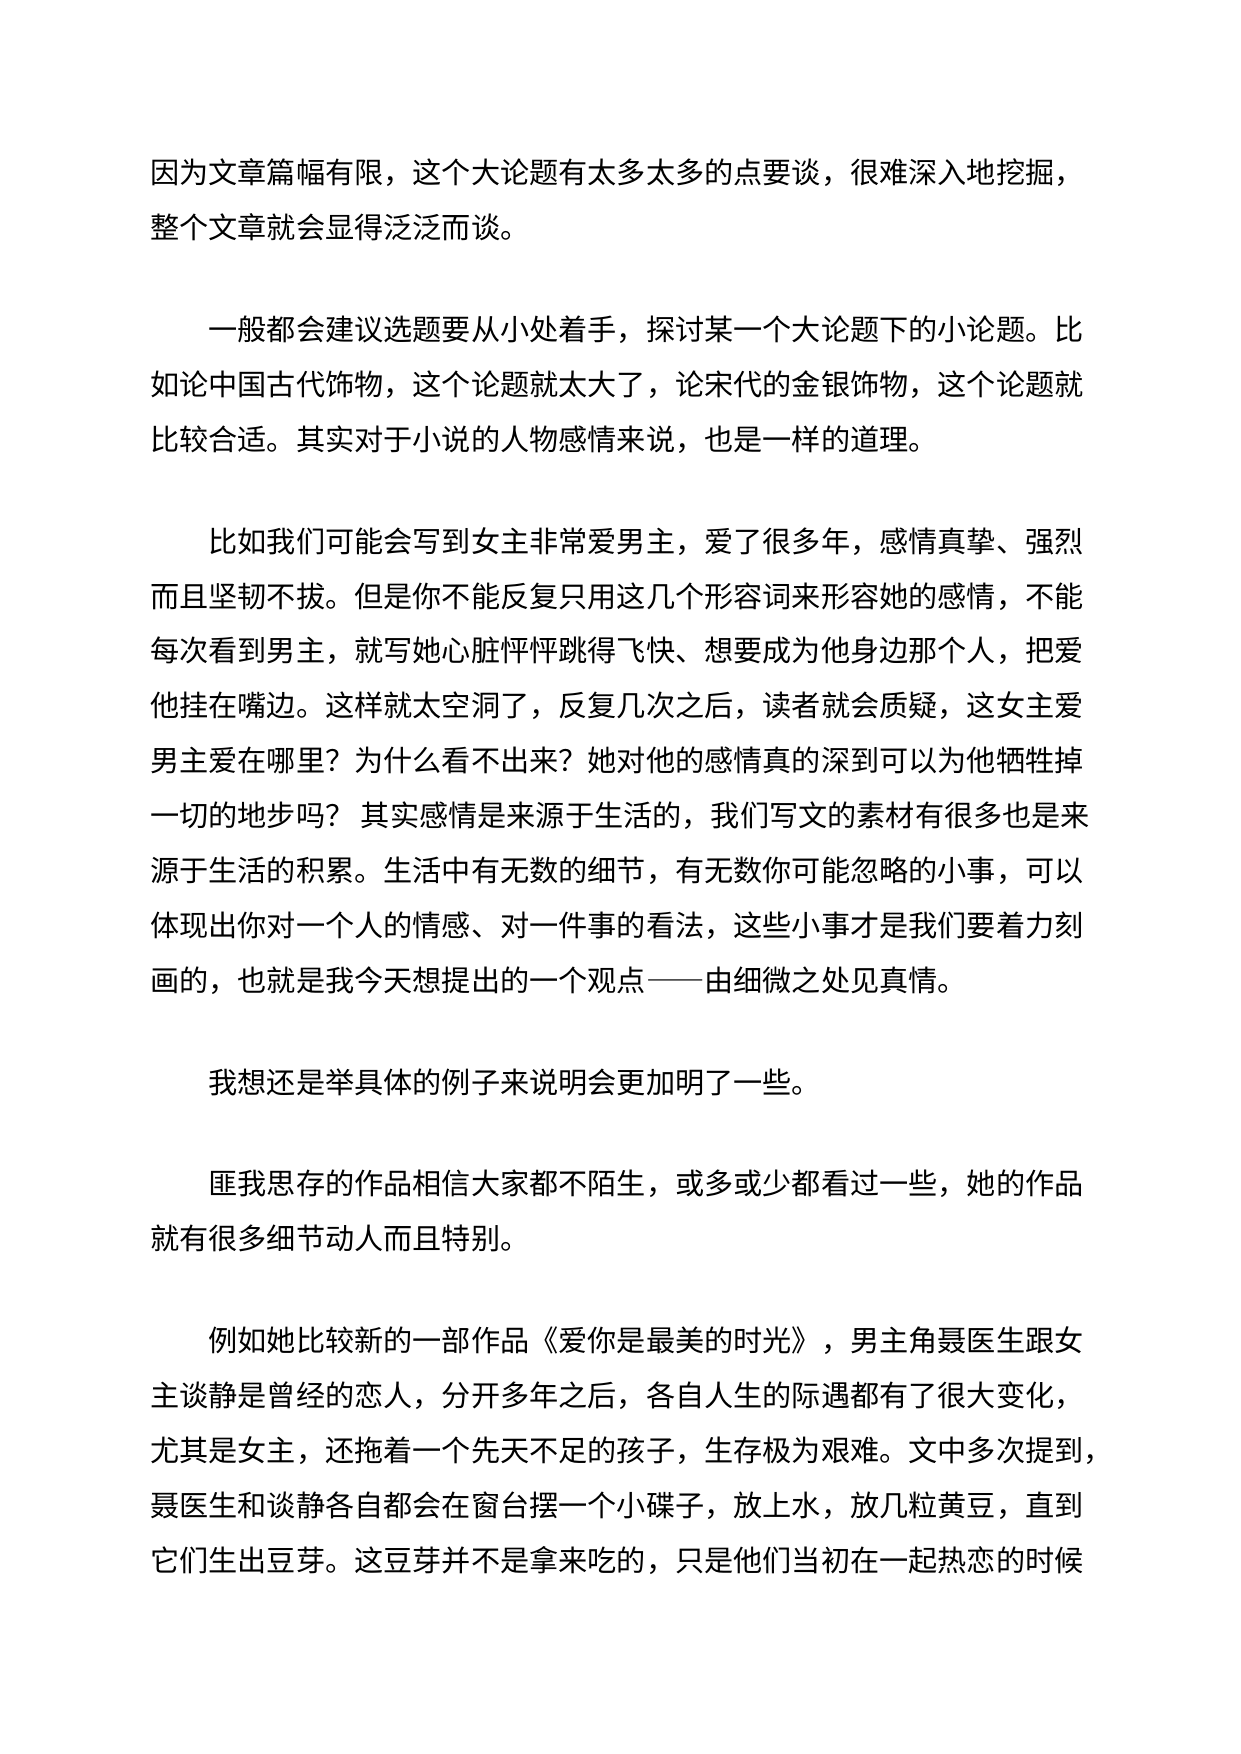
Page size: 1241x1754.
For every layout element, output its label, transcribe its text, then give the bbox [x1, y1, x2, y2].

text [150, 150, 1090, 247]
text 比如我们可能会写到女主非常爱男主，爱了很多年，感情真挚、强烈而且坚韧不拔。但是你不能反复只用这几个形容词来形容她的感情，不能每次看到男主，就写她心脏怦怦跳得飞快、想要成为他身边那个人，把爱他挂在嘴边。这样就太空洞了，反复几次之后，读者就会质疑，这女主爱男主爱在哪里？为什么看不出来？她对他的感情真的深到可以为他牺牲掉一切的地步吗？ 其实感情是来源于生活的，我们写文的素材有很多也是来源于生活的积累。生活中有无数的细节，有无数你可能忽略的小事，可以体现出你对一个人的情感、对一件事的看法，这些小事才是我们要着力刻画的，也就是我今天想提出的一个观点——由细微之处见真情。 [150, 518, 1090, 1000]
text 匪我思存的作品相信大家都不陌生，或多或少都看过一些，她的作品就有很多细节动人而且特别。 [150, 1161, 1090, 1258]
text 我想还是举具体的例子来说明会更加明了一些。 [150, 1059, 1090, 1101]
text 一般都会建议选题要从小处着手，探讨某一个大论题下的小论题。比如论中国古代饰物，这个论题就太大了，论宋代的金银饰物，这个论题就比较合适。其实对于小说的人物感情来说，也是一样的道理。 [150, 307, 1090, 459]
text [150, 1318, 1090, 1579]
